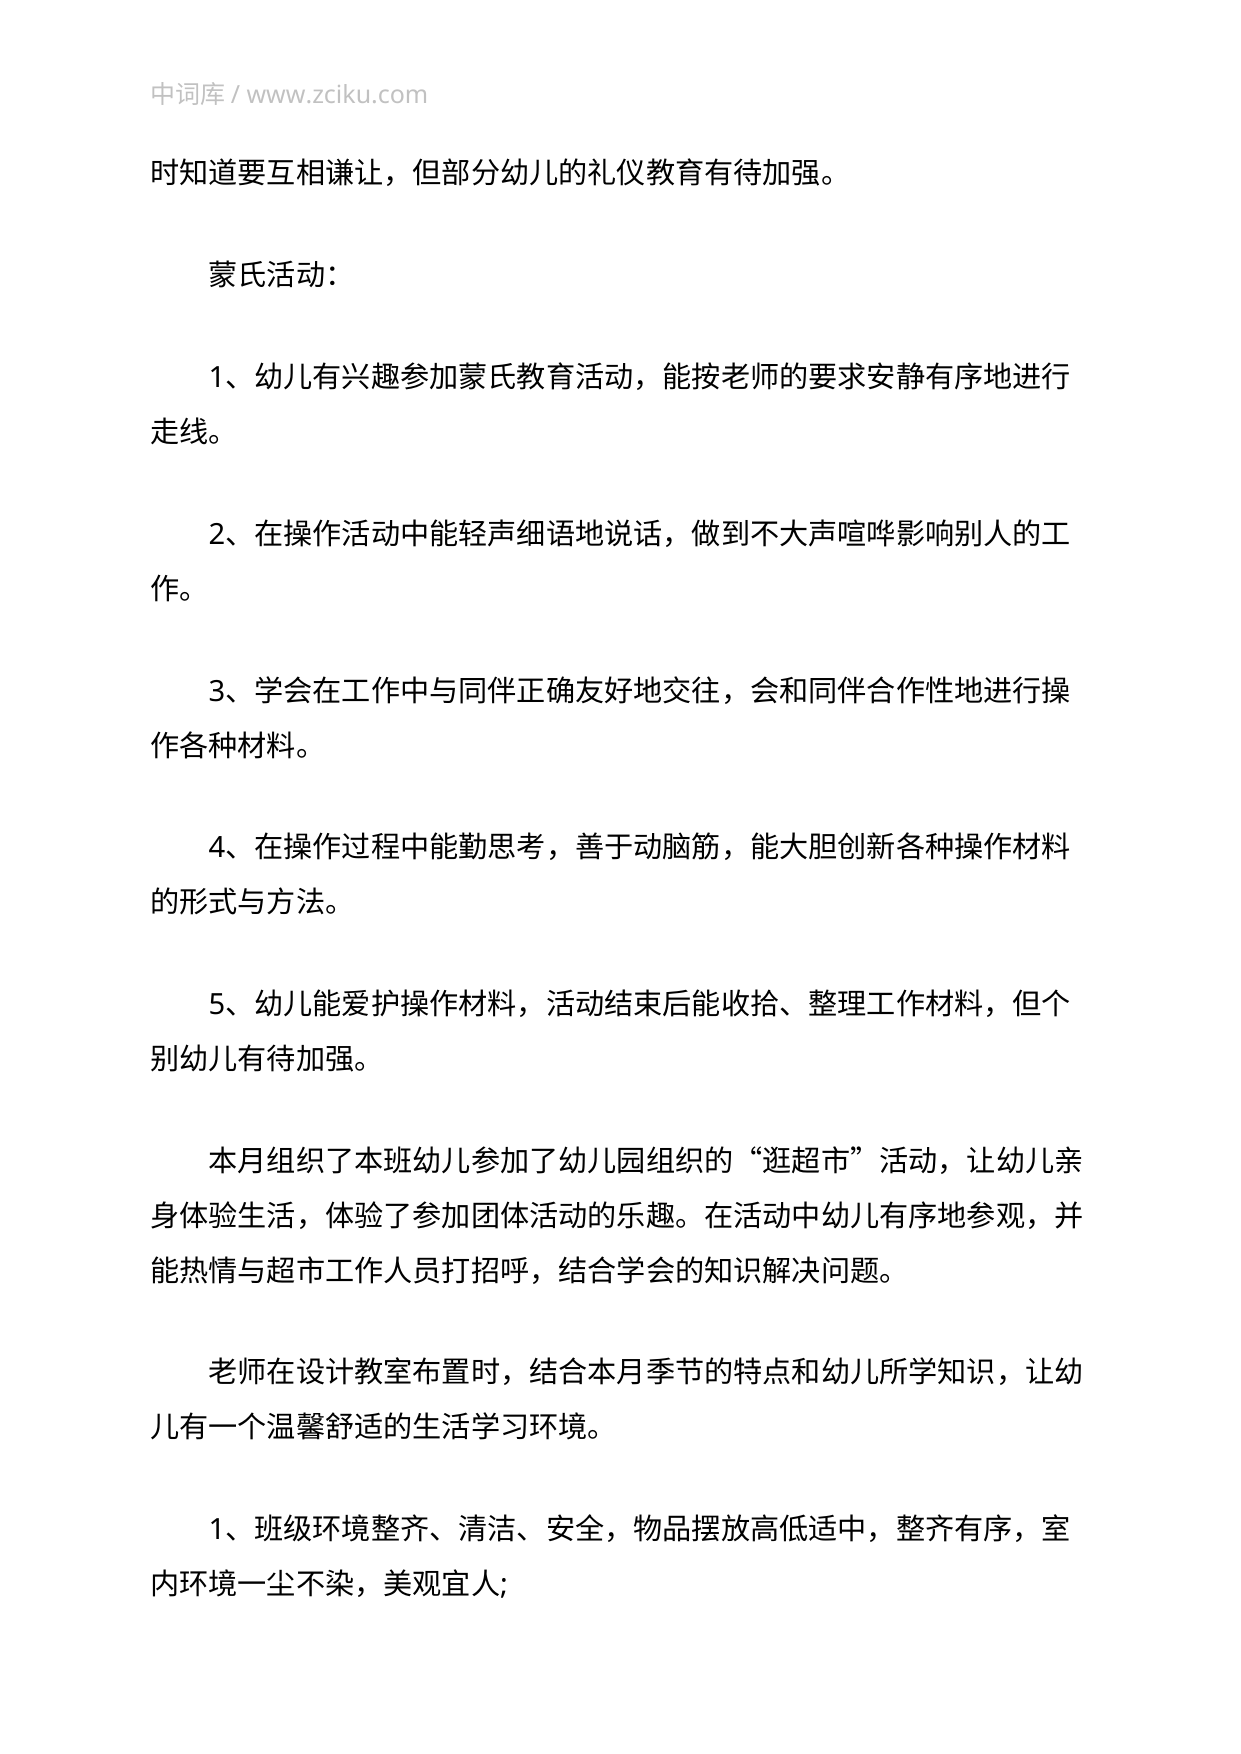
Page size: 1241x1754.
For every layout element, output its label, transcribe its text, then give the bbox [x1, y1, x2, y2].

text 5、幼儿能爱护操作材料，活动结束后能收拾、整理工作材料，但个别幼儿有待加强。 [150, 981, 1090, 1078]
text 1、班级环境整齐、清洁、安全，物品摆放高低适中，整齐有序，室内环境一尘不染，美观宜人; [150, 1506, 1090, 1603]
text 蒙氏活动： [150, 252, 1090, 294]
text 1、幼儿有兴趣参加蒙氏教育活动，能按老师的要求安静有序地进行走线。 [150, 353, 1090, 451]
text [150, 150, 1090, 192]
text 3、学会在工作中与同伴正确友好地交往，会和同伴合作性地进行操作各种材料。 [150, 667, 1090, 764]
text 2、在操作活动中能轻声细语地说话，做到不大声喧哗影响别人的工作。 [150, 510, 1090, 608]
text 本月组织了本班幼儿参加了幼儿园组织的“逛超市”活动，让幼儿亲身体验生活，体验了参加团体活动的乐趣。在活动中幼儿有序地参观，并能热情与超市工作人员打招呼，结合学会的知识解决问题。 [150, 1137, 1090, 1289]
text 4、在操作过程中能勤思考，善于动脑筋，能大胆创新各种操作材料的形式与方法。 [150, 824, 1090, 921]
text 老师在设计教室布置时，结合本月季节的特点和幼儿所学知识，让幼儿有一个温馨舒适的生活学习环境。 [150, 1349, 1090, 1446]
